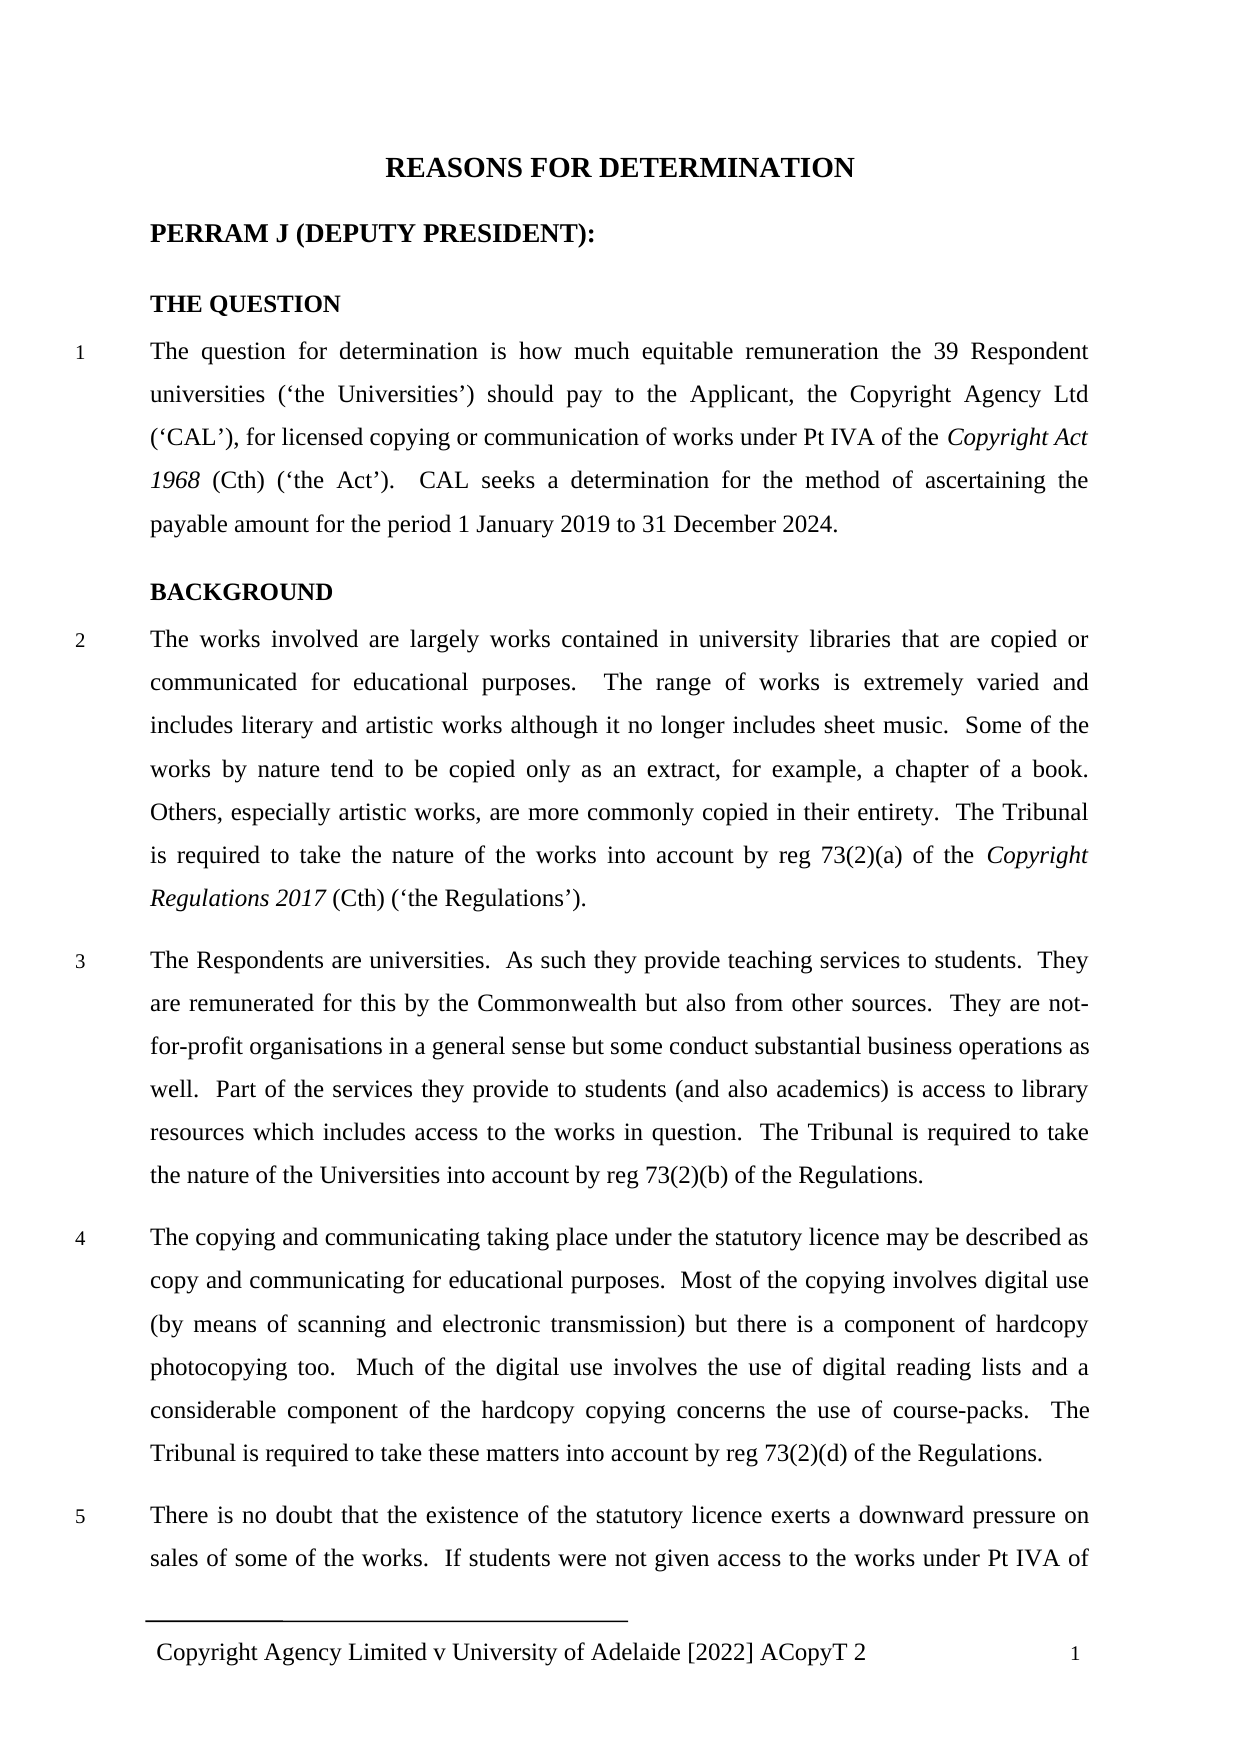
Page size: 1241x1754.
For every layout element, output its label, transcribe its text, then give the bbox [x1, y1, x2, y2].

subtitle PERRAM J (DEPUTY PRESIDENT): [150, 217, 1090, 248]
text The Respondents are universities. As such they provide teaching services to students. They are remunerated for this by the Commonwealth but also from other sources. They are not-for-profit organisations in a general sense but some conduct substantial business operations as well. Part of the services they provide to students (and also academics) is access to library resources which includes access to the works in question. The Tribunal is required to take the nature of the Universities into account by reg 73(2)(b) of the Regulations. [75, 945, 1090, 1189]
text The copying and communicating taking place under the statutory licence may be described as copy and communicating for educational purposes. Most of the copying involves digital use (by means of scanning and electronic transmission) but there is a component of hardcopy photocopying too. Much of the digital use involves the use of digital reading lists and a considerable component of the hardcopy copying concerns the use of course-packs. The Tribunal is required to take these matters into account by reg 73(2)(d) of the Regulations. [75, 1222, 1090, 1467]
subtitle Background [150, 577, 1090, 606]
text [75, 1500, 1090, 1572]
subtitle REASONS FOR DETERMINATION [150, 150, 1090, 183]
subtitle The Question [150, 289, 1090, 317]
text The question for determination is how much equitable remuneration the 39 Respondent universities (‘the Universities’) should pay to the Applicant, the Copyright Agency Ltd (‘CAL’), for licensed copying or communication of works under Pt IVA of the Copyright Act 1968 (Cth) (‘the Act’). CAL seeks a determination for the method of ascertaining the payable amount for the period 1 January 2019 to 31 December 2024. [75, 336, 1090, 537]
text The works involved are largely works contained in university libraries that are copied or communicated for educational purposes. The range of works is extremely varied and includes literary and artistic works although it no longer includes sheet music. Some of the works by nature tend to be copied only as an extract, for example, a chapter of a book. Others, especially artistic works, are more commonly copied in their entirety. The Tribunal is required to take the nature of the works into account by reg 73(2)(a) of the Copyright Regulations 2017 (Cth) (‘the Regulations’). [75, 624, 1090, 912]
